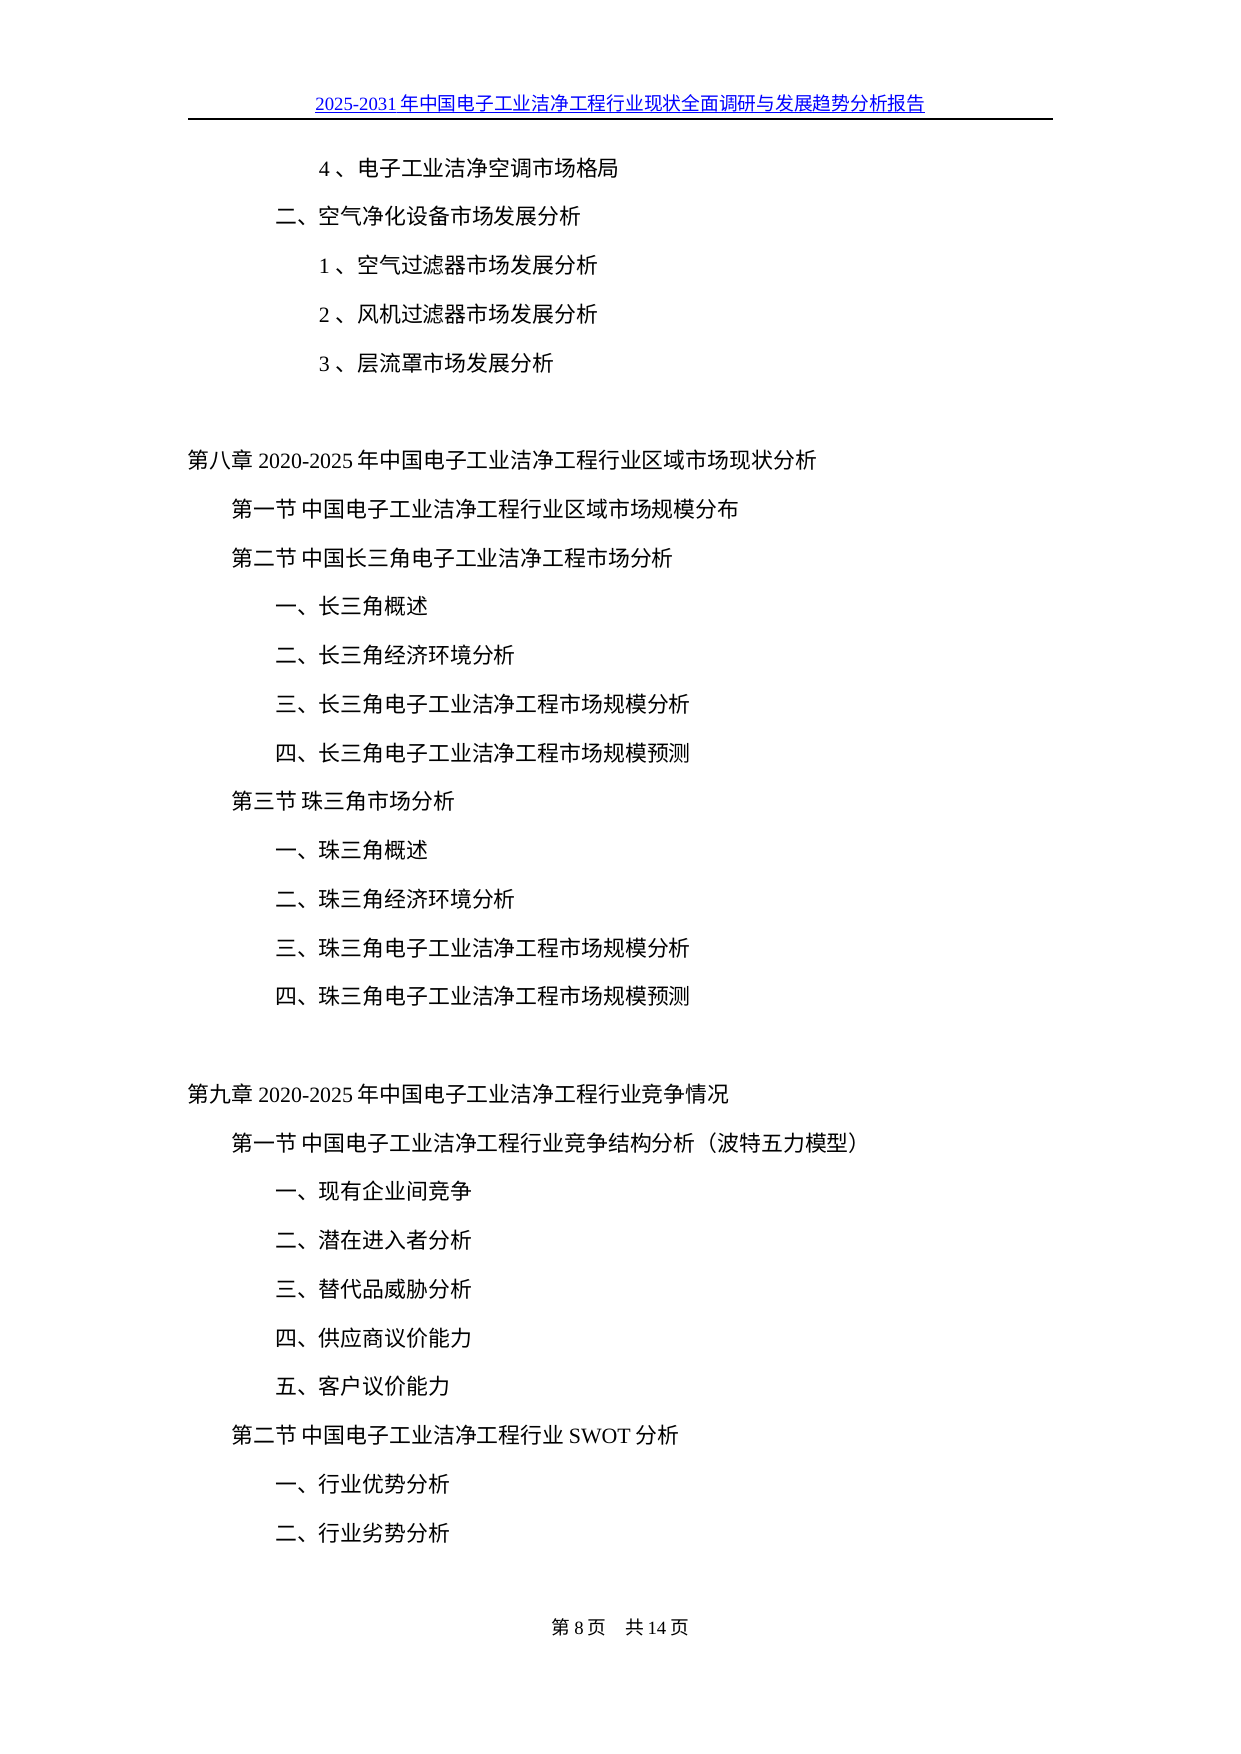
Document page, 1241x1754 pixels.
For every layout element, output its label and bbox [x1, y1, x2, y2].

text [187, 150, 1053, 1548]
